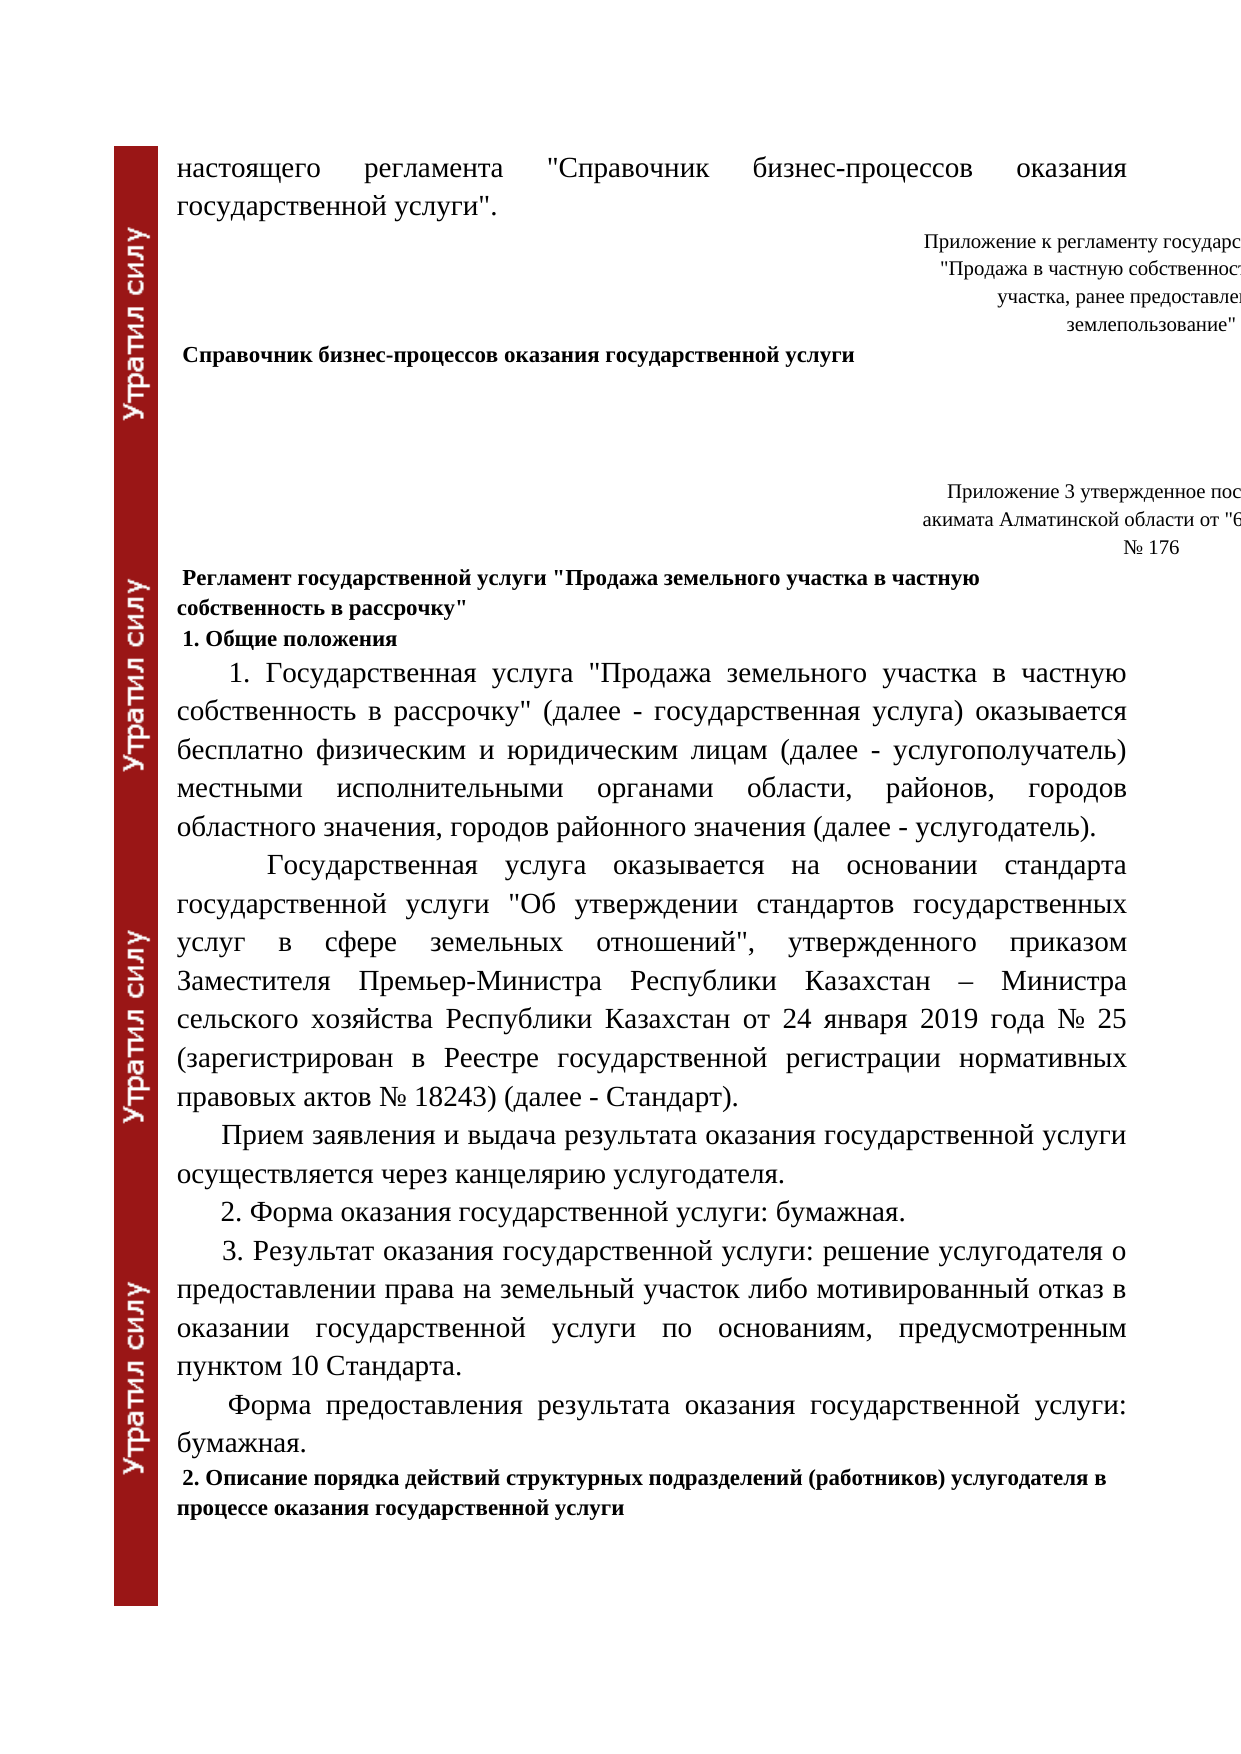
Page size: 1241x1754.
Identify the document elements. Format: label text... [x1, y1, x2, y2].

picture [114, 222, 158, 227]
picture [114, 367, 158, 478]
picture [114, 1228, 158, 1233]
picture [114, 146, 158, 150]
table_header Приложение к регламенту государственной услуги "Продажа в частную собственность земельного участка, ранее предоставленного в землепользование" [912, 227, 1240, 341]
text Форма предоставления результата оказания государственной услуги: бумажная. [112, 1387, 1128, 1459]
text Справочник бизнес-процессов оказания государственной услуги [112, 341, 1128, 367]
table_header Приложение 3 утвержденное постановлением акимата Алматинской области от "6" мая 2019 года № 176 [912, 478, 1240, 564]
picture [114, 1112, 158, 1117]
text Государственная услуга оказывается на основании стандарта государственной услуги "Об утверждении стандартов государственных услуг в сфере земельных отношений", утвержденного приказом Заместителя Премьер-Министра Республики Казахстан – Министра сельского хозяйства Республики Казахстан от 24 января 2019 года № 25 (зарегистрирован в Реестре государственной регистрации нормативных правовых актов № 18243) (далее - Стандарт). [112, 847, 1128, 1112]
text Регламент государственной услуги "Продажа земельного участка в частную собственность в рассрочку" [112, 564, 1128, 621]
picture [114, 1189, 158, 1194]
picture [114, 1382, 158, 1387]
text Прием заявления и выдача результата оказания государственной услуги осуществляется через канцелярию услугодателя. [112, 1117, 1128, 1189]
table_header [101, 478, 912, 564]
picture [114, 842, 158, 847]
picture [114, 651, 158, 655]
table_header [101, 227, 912, 341]
picture [114, 1521, 158, 1606]
text 2. Форма оказания государственной услуги: бумажная. [112, 1194, 1128, 1228]
picture [114, 1459, 158, 1464]
text 3. Результат оказания государственной услуги: решение услугодателя о предоставлении права на земельный участок либо мотивированный отказ в оказании государственной услуги по основаниям, предусмотренным пунктом 10 Стандарта. [112, 1233, 1128, 1382]
text 1. Государственная услуга "Продажа земельного участка в частную собственность в рассрочку" (далее - государственная услуга) оказывается бесплатно физическим и юридическим лицам (далее - услугополучатель) местными исполнительными органами области, районов, городов областного значения, городов районного значения (далее - услугодатель). [112, 655, 1128, 842]
text 2. Описание порядка действий структурных подразделений (работников) услугодателя в процессе оказания государственной услуги [112, 1464, 1128, 1521]
text 1. Общие положения [112, 624, 1128, 651]
